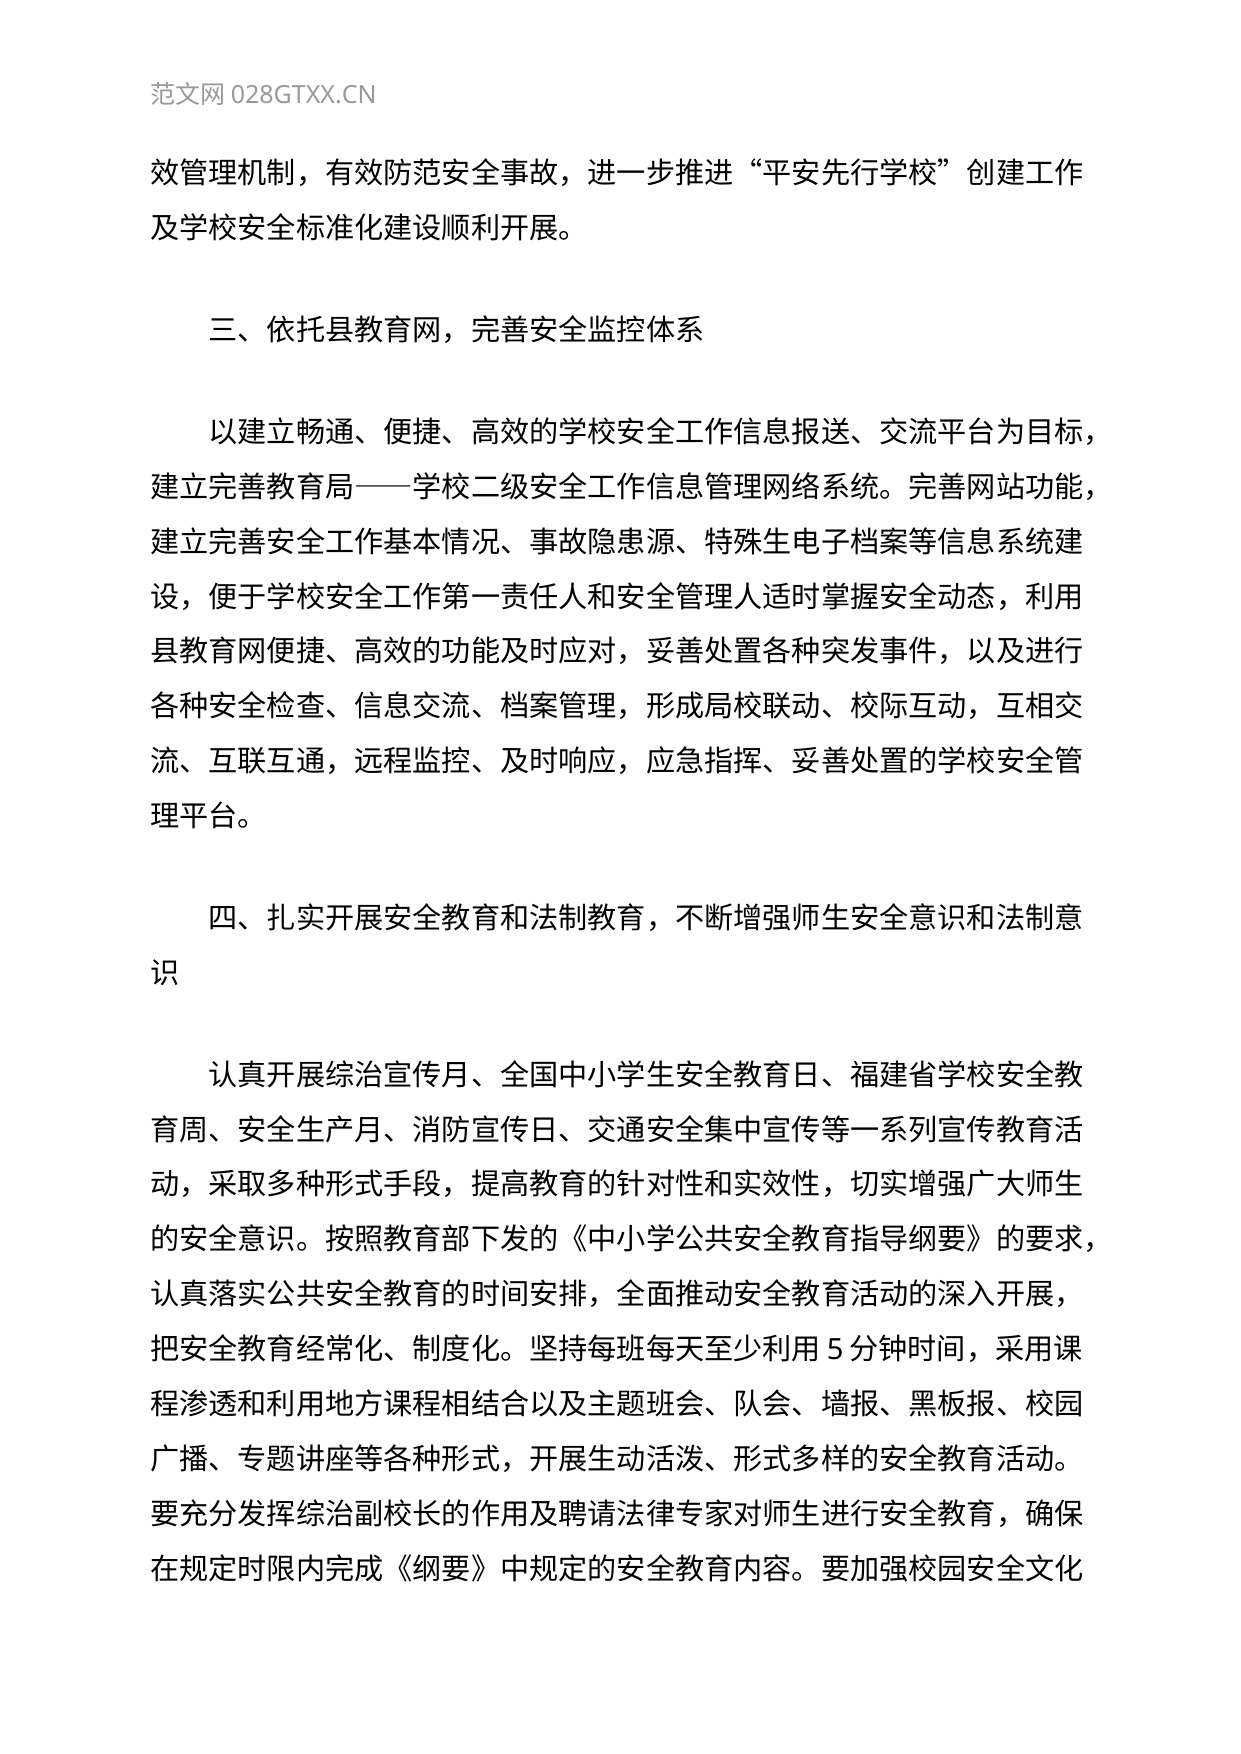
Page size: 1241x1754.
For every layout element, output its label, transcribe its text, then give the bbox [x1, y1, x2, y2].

text 以建立畅通、便捷、高效的学校安全工作信息报送、交流平台为目标，建立完善教育局——学校二级安全工作信息管理网络系统。完善网站功能，建立完善安全工作基本情况、事故隐患源、特殊生电子档案等信息系统建设，便于学校安全工作第一责任人和安全管理人适时掌握安全动态，利用县教育网便捷、高效的功能及时应对，妥善处置各种突发事件，以及进行各种安全检查、信息交流、档案管理，形成局校联动、校际互动，互相交流、互联互通，远程监控、及时响应，应急指挥、妥善处置的学校安全管理平台。 [150, 408, 1090, 835]
text 四、扎实开展安全教育和法制教育，不断增强师生安全意识和法制意识 [150, 894, 1090, 992]
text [150, 150, 1090, 247]
text 三、依托县教育网，完善安全监控体系 [150, 307, 1090, 349]
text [150, 1051, 1090, 1588]
